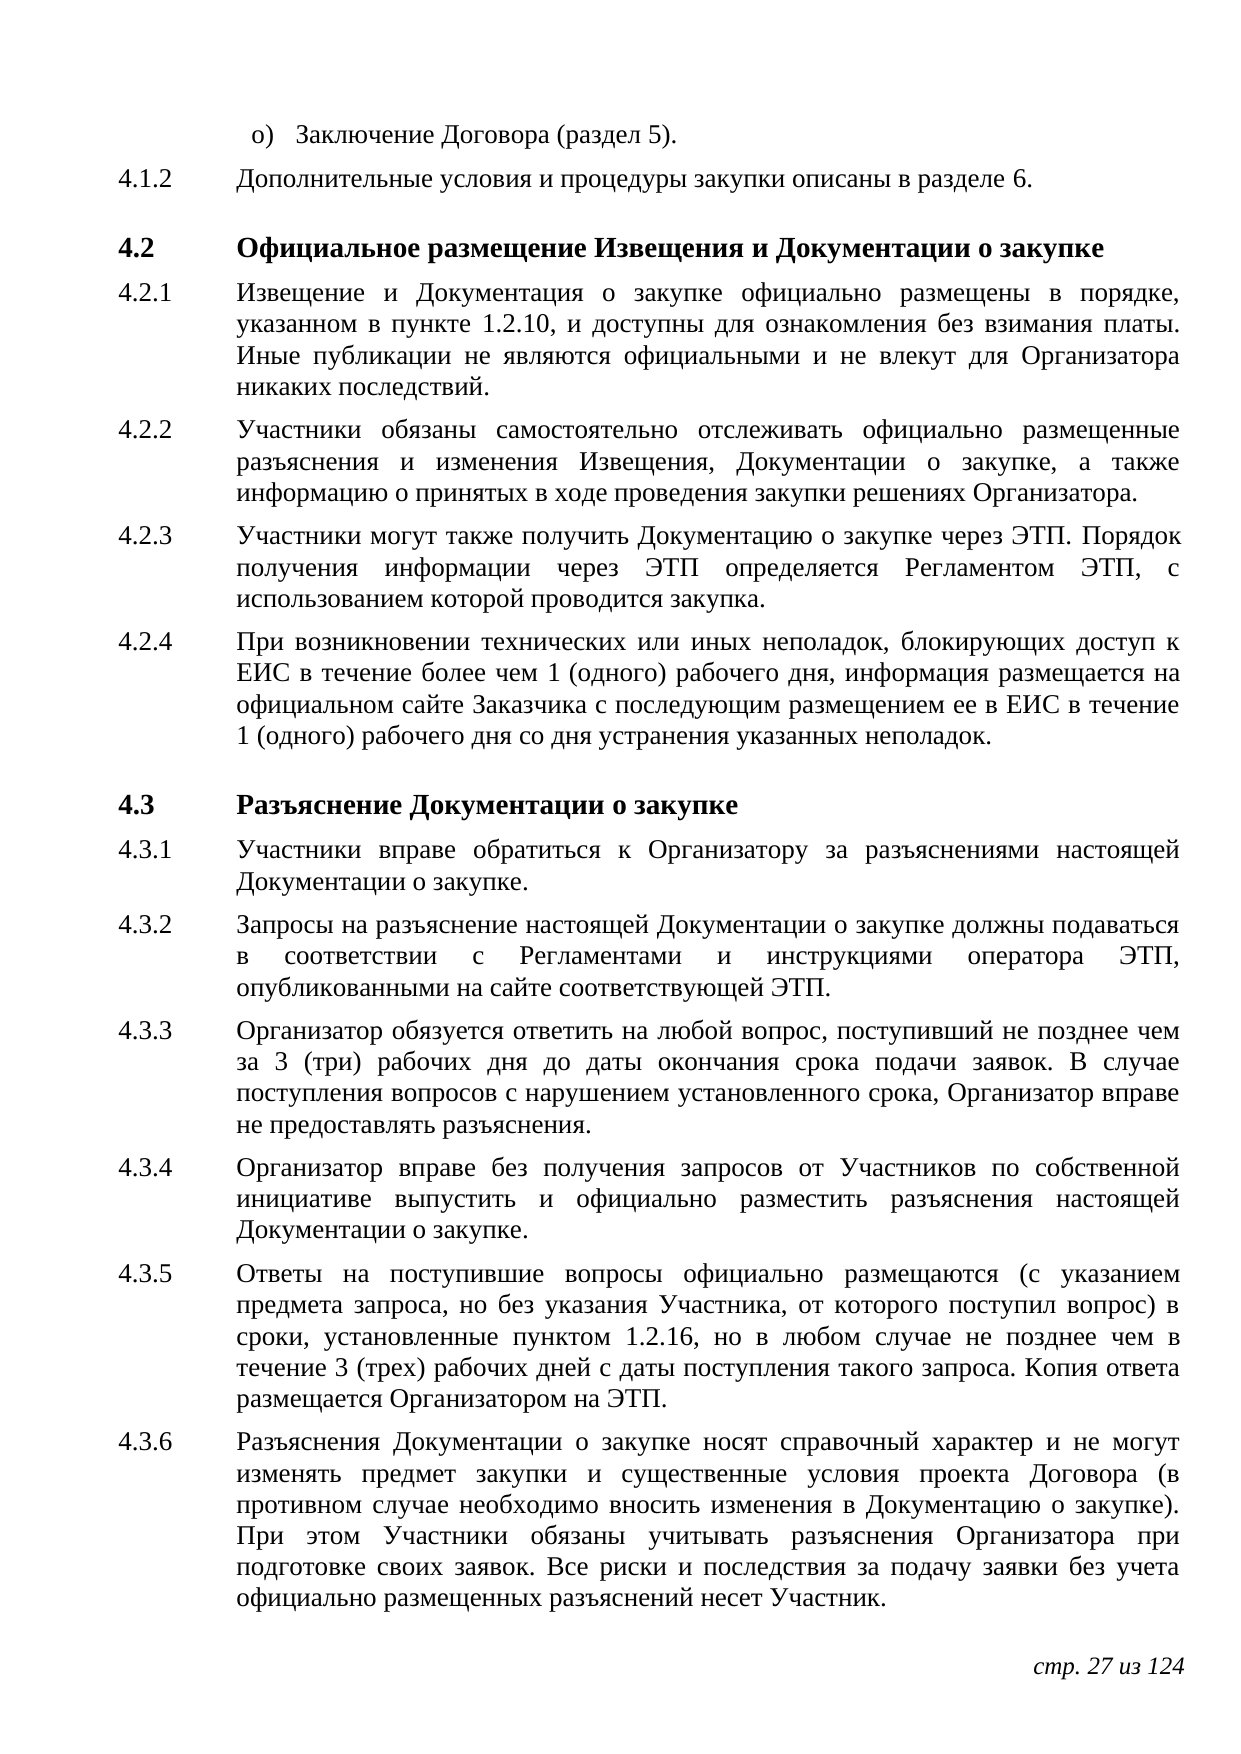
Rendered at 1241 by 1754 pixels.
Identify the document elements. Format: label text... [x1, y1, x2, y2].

text При возникновении технических или иных неполадок, блокирующих доступ к ЕИС в течение более чем 1 (одного) рабочего дня, информация размещается на официальном сайте Заказчика с последующим размещением ее в ЕИС в течение 1 (одного) рабочего дня со дня устранения указанных неполадок. [118, 625, 1181, 750]
text Разъяснения Документации о закупке носят справочный характер и не могут изменять предмет закупки и существенные условия проекта Договора (в противном случае необходимо вносить изменения в Документацию о закупке). При этом Участники обязаны учитывать разъяснения Организатора при подготовке своих заявок. Все риски и последствия за подачу заявки без учета официально размещенных разъяснений несет Участник. [118, 1426, 1181, 1612]
text Организатор обязуется ответить на любой вопрос, поступивший не позднее чем за 3 (три) рабочих дня до даты окончания срока подачи заявок. В случае поступления вопросов с нарушением установленного срока, Организатор вправе не предоставлять разъяснения. [118, 1014, 1181, 1139]
text Организатор вправе без получения запросов от Участников по собственной инициативе выпустить и официально разместить разъяснения настоящей Документации о закупке. [118, 1151, 1181, 1245]
text Участники обязаны самостоятельно отслеживать официально размещенные разъяснения и изменения Извещения, Документации о закупке, а также информацию о принятых в ходе проведения закупки решениях Организатора. [118, 413, 1181, 507]
text Участники могут также получить Документацию о закупке через ЭТП. Порядок получения информации через ЭТП определяется Регламентом ЭТП, с использованием которой проводится закупка. [118, 519, 1181, 613]
list Заключение Договора (раздел 5). [251, 118, 1181, 149]
text Извещение и Документация о закупке официально размещены в порядке, указанном в пункте 1.2.10, и доступны для ознакомления без взимания платы. Иные публикации не являются официальными и не влекут для Организатора никаких последствий. [118, 276, 1181, 401]
text Дополнительные условия и процедуры закупки описаны в разделе 6. [118, 162, 1181, 193]
subtitle Официальное размещение Извещения и Документации о закупке [118, 230, 1181, 264]
text Запросы на разъяснение настоящей Документации о закупке должны подаваться в соответствии с Регламентами и инструкциями оператора ЭТП, опубликованными на сайте соответствующей ЭТП. [118, 908, 1181, 1002]
text Участники вправе обратиться к Организатору за разъяснениями настоящей Документации о закупке. [118, 833, 1181, 896]
text Ответы на поступившие вопросы официально размещаются (с указанием предмета запроса, но без указания Участника, от которого поступил вопрос) в сроки, установленные пунктом 1.2.16, но в любом случае не позднее чем в течение 3 (трех) рабочих дней с даты поступления такого запроса. Копия ответа размещается Организатором на ЭТП. [118, 1257, 1181, 1413]
subtitle Разъяснение Документации о закупке [118, 787, 1181, 821]
